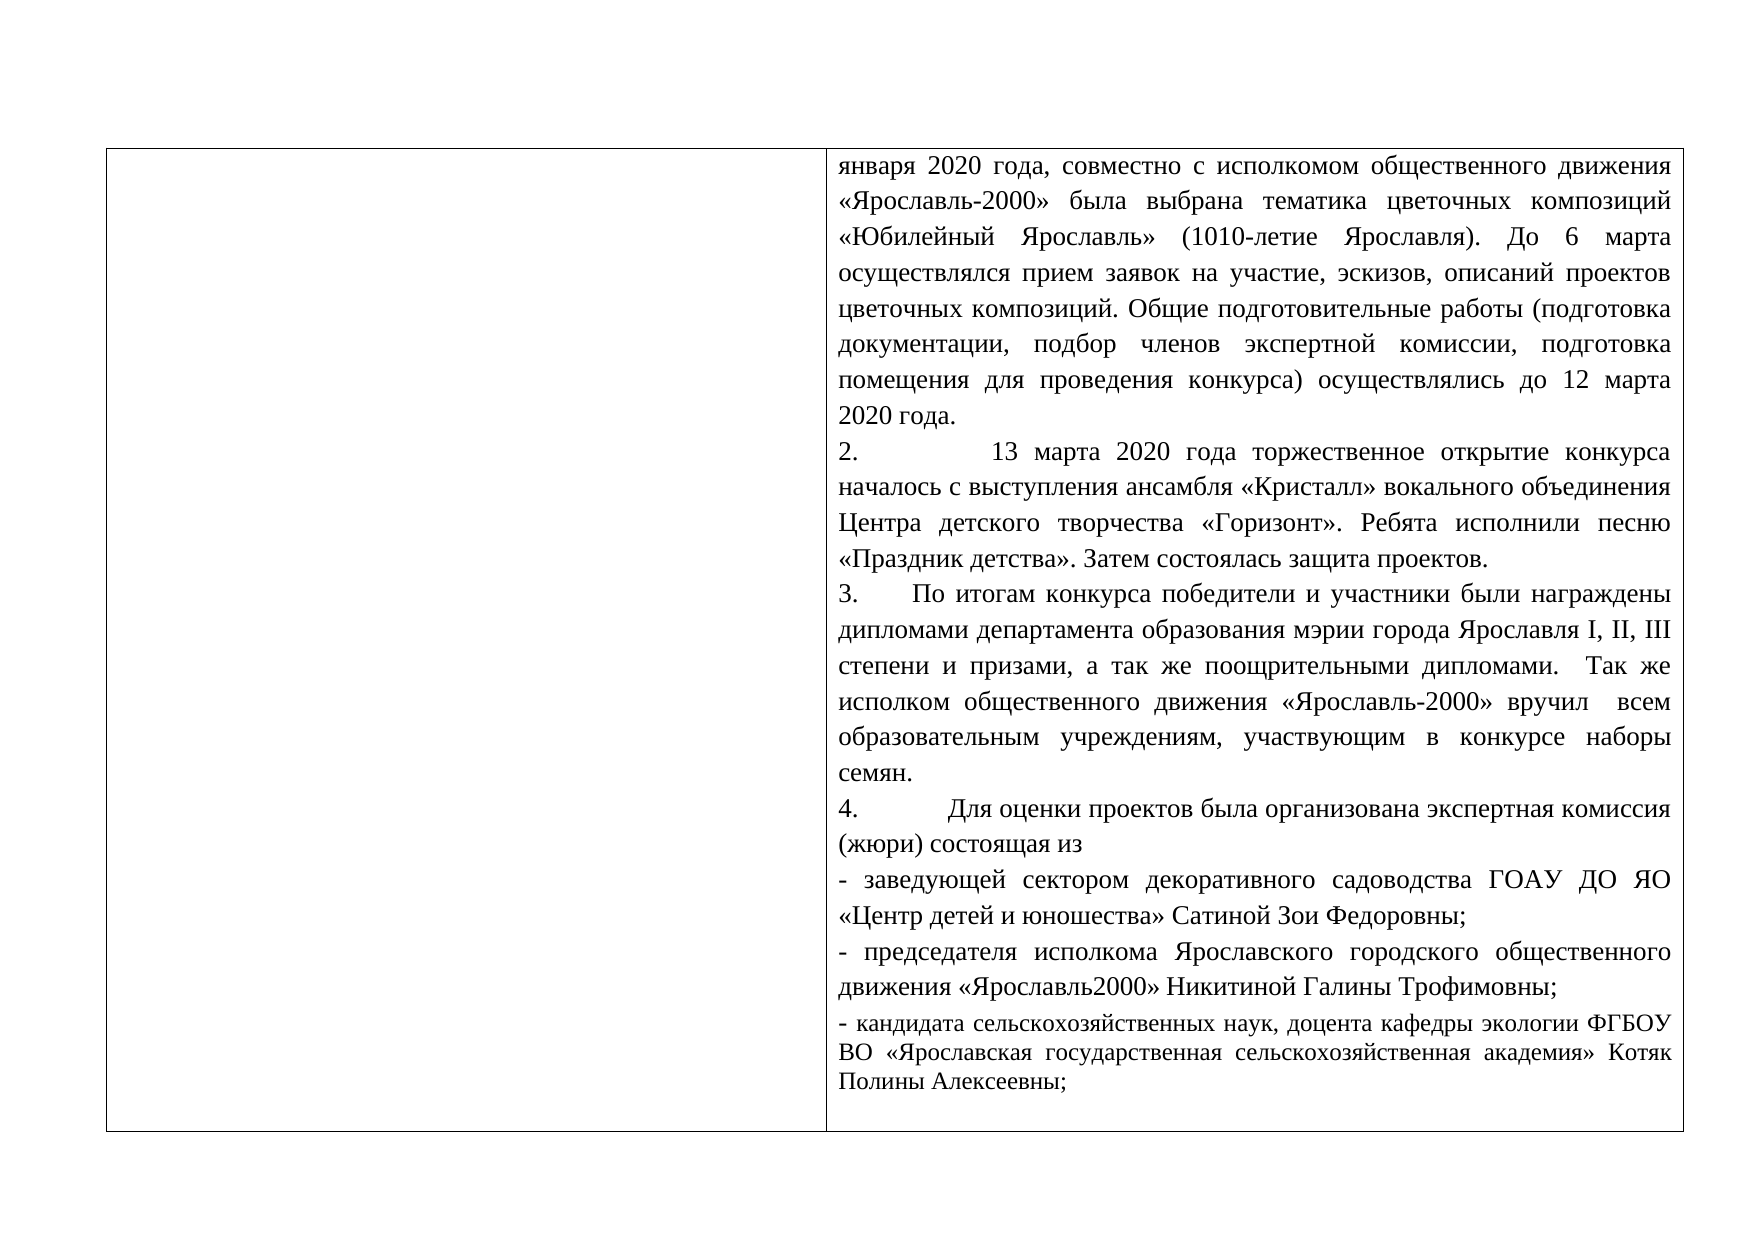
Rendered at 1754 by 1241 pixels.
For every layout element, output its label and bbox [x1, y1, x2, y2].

table_cell [827, 149, 1683, 1131]
table_cell [107, 149, 826, 1131]
